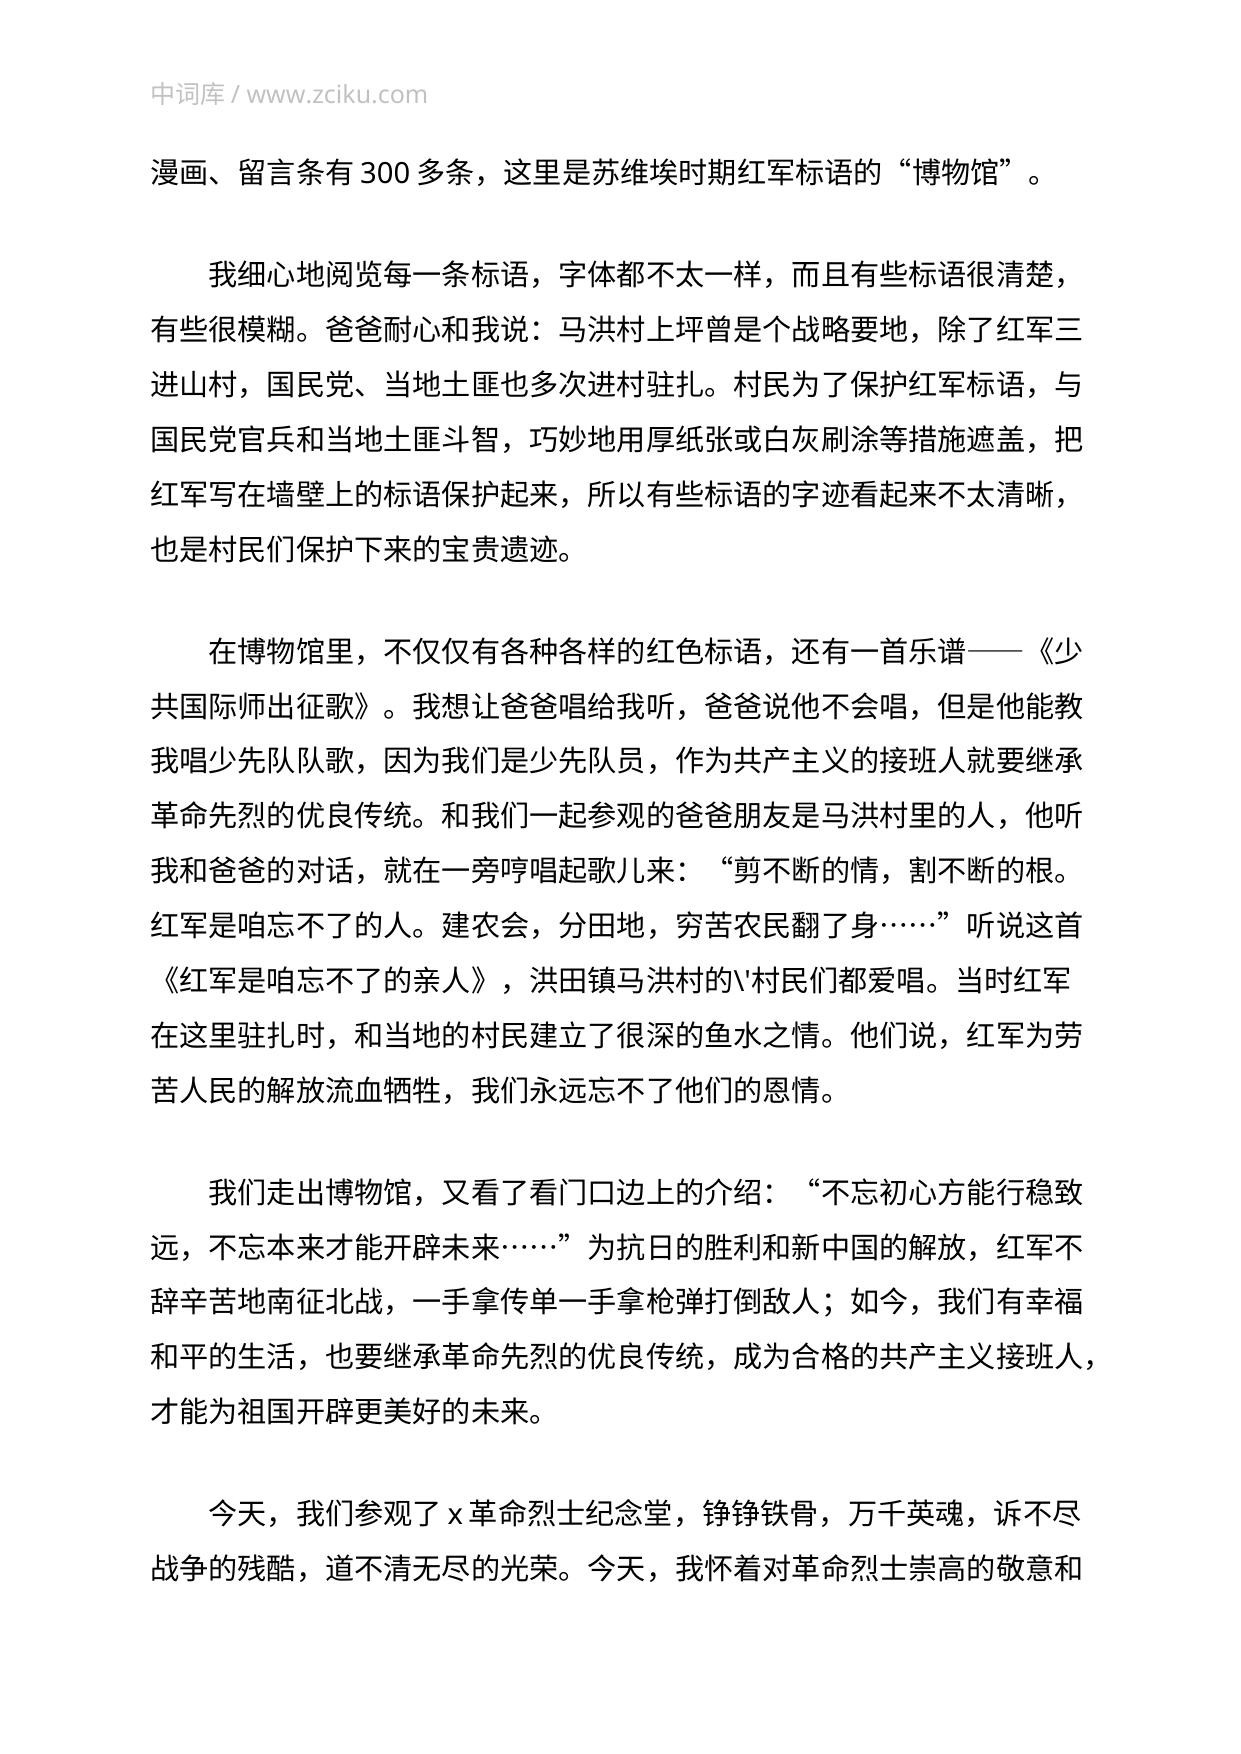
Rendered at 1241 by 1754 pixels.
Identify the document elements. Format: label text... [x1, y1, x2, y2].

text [150, 150, 1090, 192]
text 我们走出博物馆，又看了看门口边上的介绍：“不忘初心方能行稳致远，不忘本来才能开辟未来……”为抗日的胜利和新中国的解放，红军不辞辛苦地南征北战，一手拿传单一手拿枪弹打倒敌人；如今，我们有幸福和平的生活，也要继承革命先烈的优良传统，成为合格的共产主义接班人，才能为祖国开辟更美好的未来。 [150, 1169, 1090, 1431]
text 我细心地阅览每一条标语，字体都不太一样，而且有些标语很清楚，有些很模糊。爸爸耐心和我说：马洪村上坪曾是个战略要地，除了红军三进山村，国民党、当地土匪也多次进村驻扎。村民为了保护红军标语，与国民党官兵和当地土匪斗智，巧妙地用厚纸张或白灰刷涂等措施遮盖，把红军写在墙壁上的标语保护起来，所以有些标语的字迹看起来不太清晰，也是村民们保护下来的宝贵遗迹。 [150, 252, 1090, 569]
text 在博物馆里，不仅仅有各种各样的红色标语，还有一首乐谱——《少共国际师出征歌》。我想让爸爸唱给我听，爸爸说他不会唱，但是他能教我唱少先队队歌，因为我们是少先队员，作为共产主义的接班人就要继承革命先烈的优良传统。和我们一起参观的爸爸朋友是马洪村里的人，他听我和爸爸的对话，就在一旁哼唱起歌儿来：“剪不断的情，割不断的根。红军是咱忘不了的人。建农会，分田地，穷苦农民翻了身……”听说这首《红军是咱忘不了的亲人》，洪田镇马洪村的\'村民们都爱唱。当时红军在这里驻扎时，和当地的村民建立了很深的鱼水之情。他们说，红军为劳苦人民的解放流血牺牲，我们永远忘不了他们的恩情。 [150, 628, 1090, 1110]
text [150, 1491, 1090, 1588]
